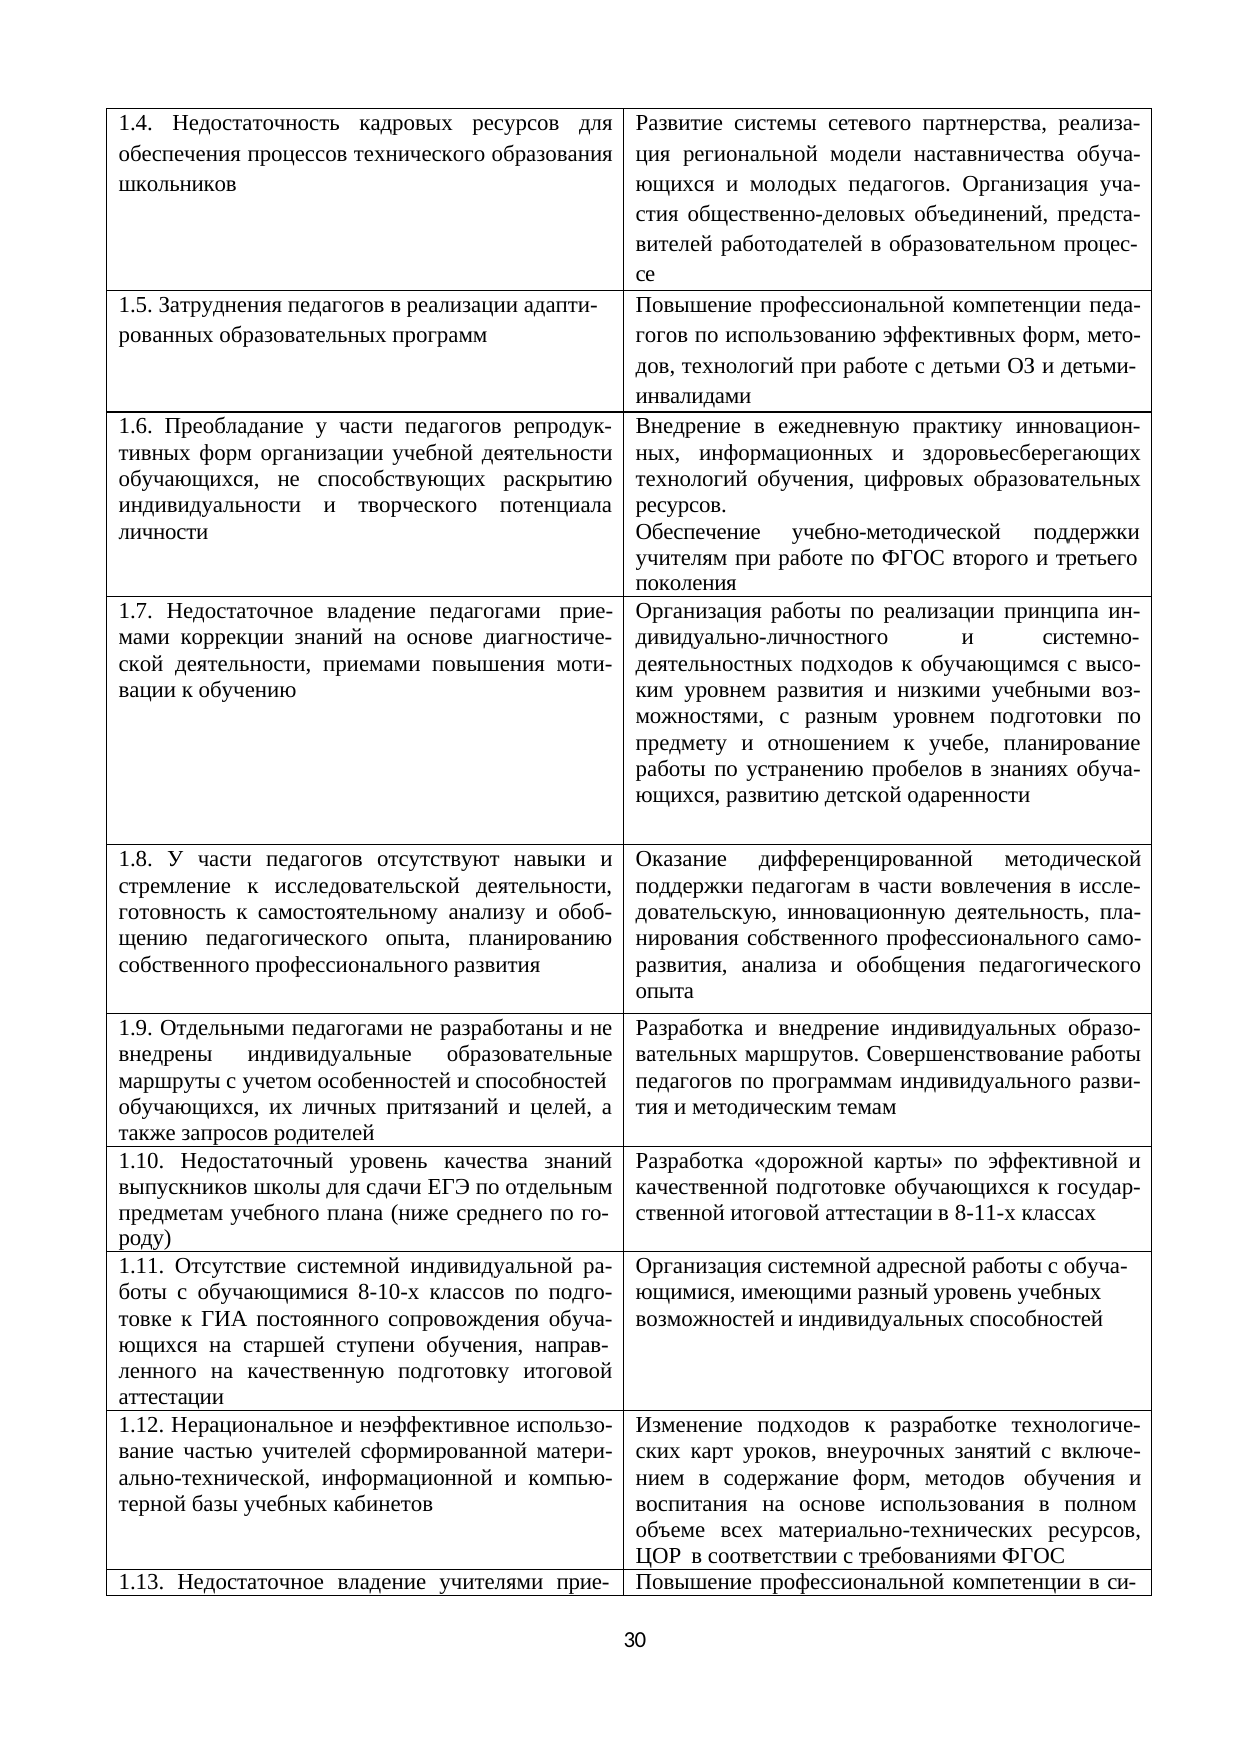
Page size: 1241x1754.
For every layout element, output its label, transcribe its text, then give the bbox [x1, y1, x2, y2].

table_cell Изменение подходов к разработке технологиче- ских карт уроков, внеурочных занятий с включе- нием в содержание форм, методов обучения и воспитания на основе использования в полном объеме всех материально-технических ресурсов, ЦОР в соответствии с требованиями ФГОС [624, 1411, 1151, 1569]
table_cell 1.5. Затруднения педагогов в реализации адапти- рованных образовательных программ [107, 291, 623, 411]
table_cell Оказание дифференцированной методической поддержки педагогам в части вовлечения в иссле- довательскую, инновационную деятельность, пла- нирования собственного профессионального само- развития, анализа и обобщения педагогического опыта [624, 845, 1151, 1013]
table_cell 1.6. Преобладание у части педагогов репродук- тивных форм организации учебной деятельности обучающихся, не способствующих раскрытию индивидуальности и творческого потенциала личности [107, 413, 623, 596]
table_cell Внедрение в ежедневную практику инновацион- ных, информационных и здоровьесберегающих технологий обучения, цифровых образовательных ресурсов. Обеспечение учебно-методической поддержки учителям при работе по ФГОС второго и третьего поколения [624, 413, 1151, 596]
table_cell 1.12. Нерациональное и неэффективное использо- вание частью учителей сформированной матери- ально-технической, информационной и компью- терной базы учебных кабинетов [107, 1411, 623, 1569]
table_cell Разработка «дорожной карты» по эффективной и качественной подготовке обучающихся к государ- ственной итоговой аттестации в 8-11-х классах [624, 1147, 1151, 1251]
table_cell 1.8. У части педагогов отсутствуют навыки и стремление к исследовательской деятельности, готовность к самостоятельному анализу и обоб- щению педагогического опыта, планированию собственного профессионального развития [107, 845, 623, 1013]
table_cell 1.9. Отдельными педагогами не разработаны и не внедрены индивидуальные образовательные маршруты с учетом особенностей и способностей обучающихся, их личных притязаний и целей, а также запросов родителей [107, 1014, 623, 1146]
table_cell Организация системной адресной работы с обуча- ющимися, имеющими разный уровень учебных возможностей и индивидуальных способностей [624, 1252, 1151, 1410]
table_cell 1.11. Отсутствие системной индивидуальной ра- боты с обучающимися 8-10-х классов по подго- товке к ГИА постоянного сопровождения обуча- ющихся на старшей ступени обучения, направ- ленного на качественную подготовку итоговой аттестации [107, 1252, 623, 1410]
table_header Развитие системы сетевого партнерства, реализа- ция региональной модели наставничества обуча- ющихся и молодых педагогов. Организация уча- стия общественно-деловых объединений, предста- вителей работодателей в образовательном процес- се [624, 109, 1151, 290]
table_cell Разработка и внедрение индивидуальных образо- вательных маршрутов. Совершенствование работы педагогов по программам индивидуального разви- тия и методическим темам [624, 1014, 1151, 1146]
table_cell 1.13. Недостаточное владение учителями прие- [107, 1570, 623, 1595]
table_cell 1.10. Недостаточный уровень качества знаний выпускников школы для сдачи ЕГЭ по отдельным предметам учебного плана (ниже среднего по го- роду) [107, 1147, 623, 1251]
table_cell Повышение профессиональной компетенции педа- гогов по использованию эффективных форм, мето- дов, технологий при работе с детьми ОЗ и детьми- инвалидами [624, 291, 1151, 411]
table_cell Организация работы по реализации принципа ин- дивидуально-личностного и системно- деятельностных подходов к обучающимся с высо- ким уровнем развития и низкими учебными воз- можностями, с разным уровнем подготовки по предмету и отношением к учебе, планирование работы по устранению пробелов в знаниях обуча- ющихся, развитию детской одаренности [624, 597, 1151, 844]
table_cell 1.7. Недостаточное владение педагогами прие- мами коррекции знаний на основе диагностиче- ской деятельности, приемами повышения моти- вации к обучению [107, 597, 623, 844]
table_cell Повышение профессиональной компетенции в си- [624, 1570, 1151, 1595]
table_header 1.4. Недостаточность кадровых ресурсов для обеспечения процессов технического образования школьников [107, 109, 623, 290]
